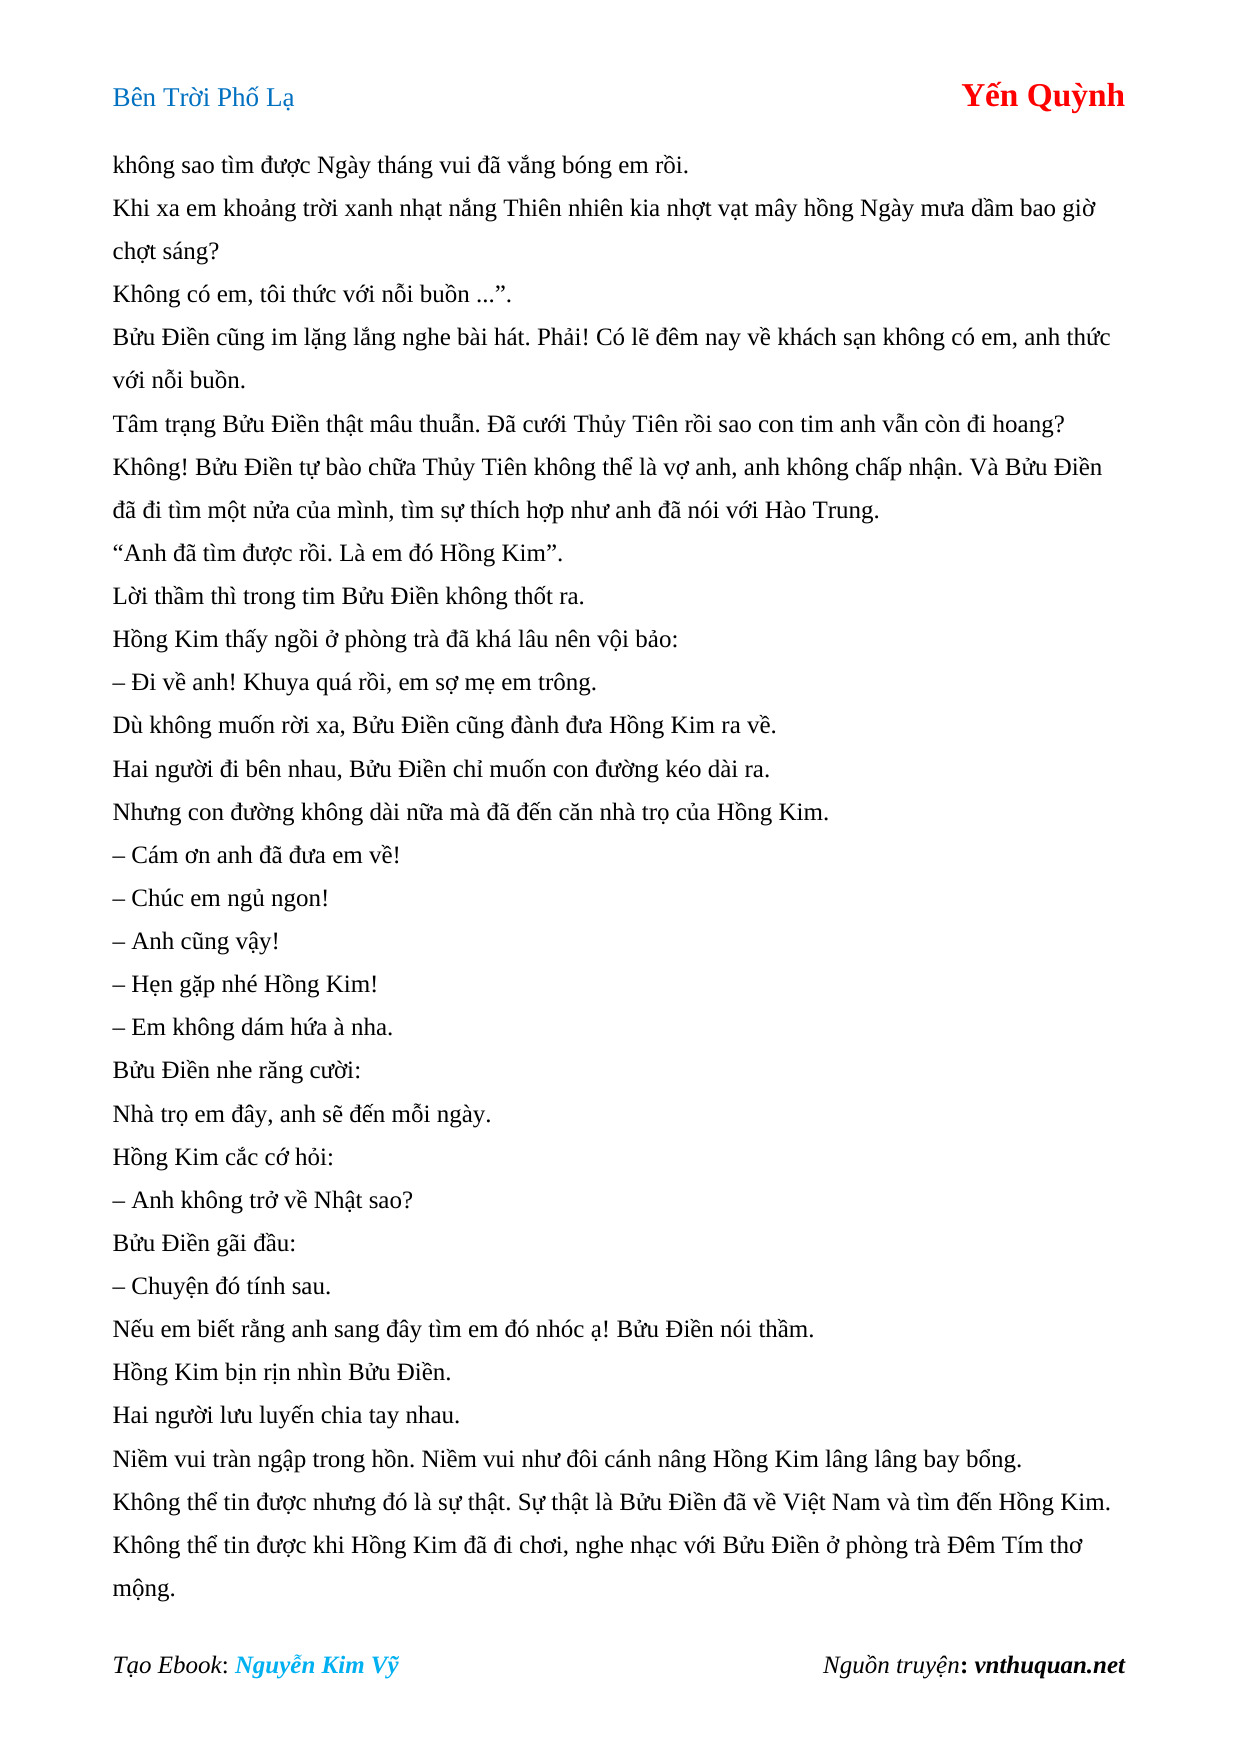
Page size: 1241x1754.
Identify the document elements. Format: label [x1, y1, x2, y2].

text [112, 150, 1128, 1602]
